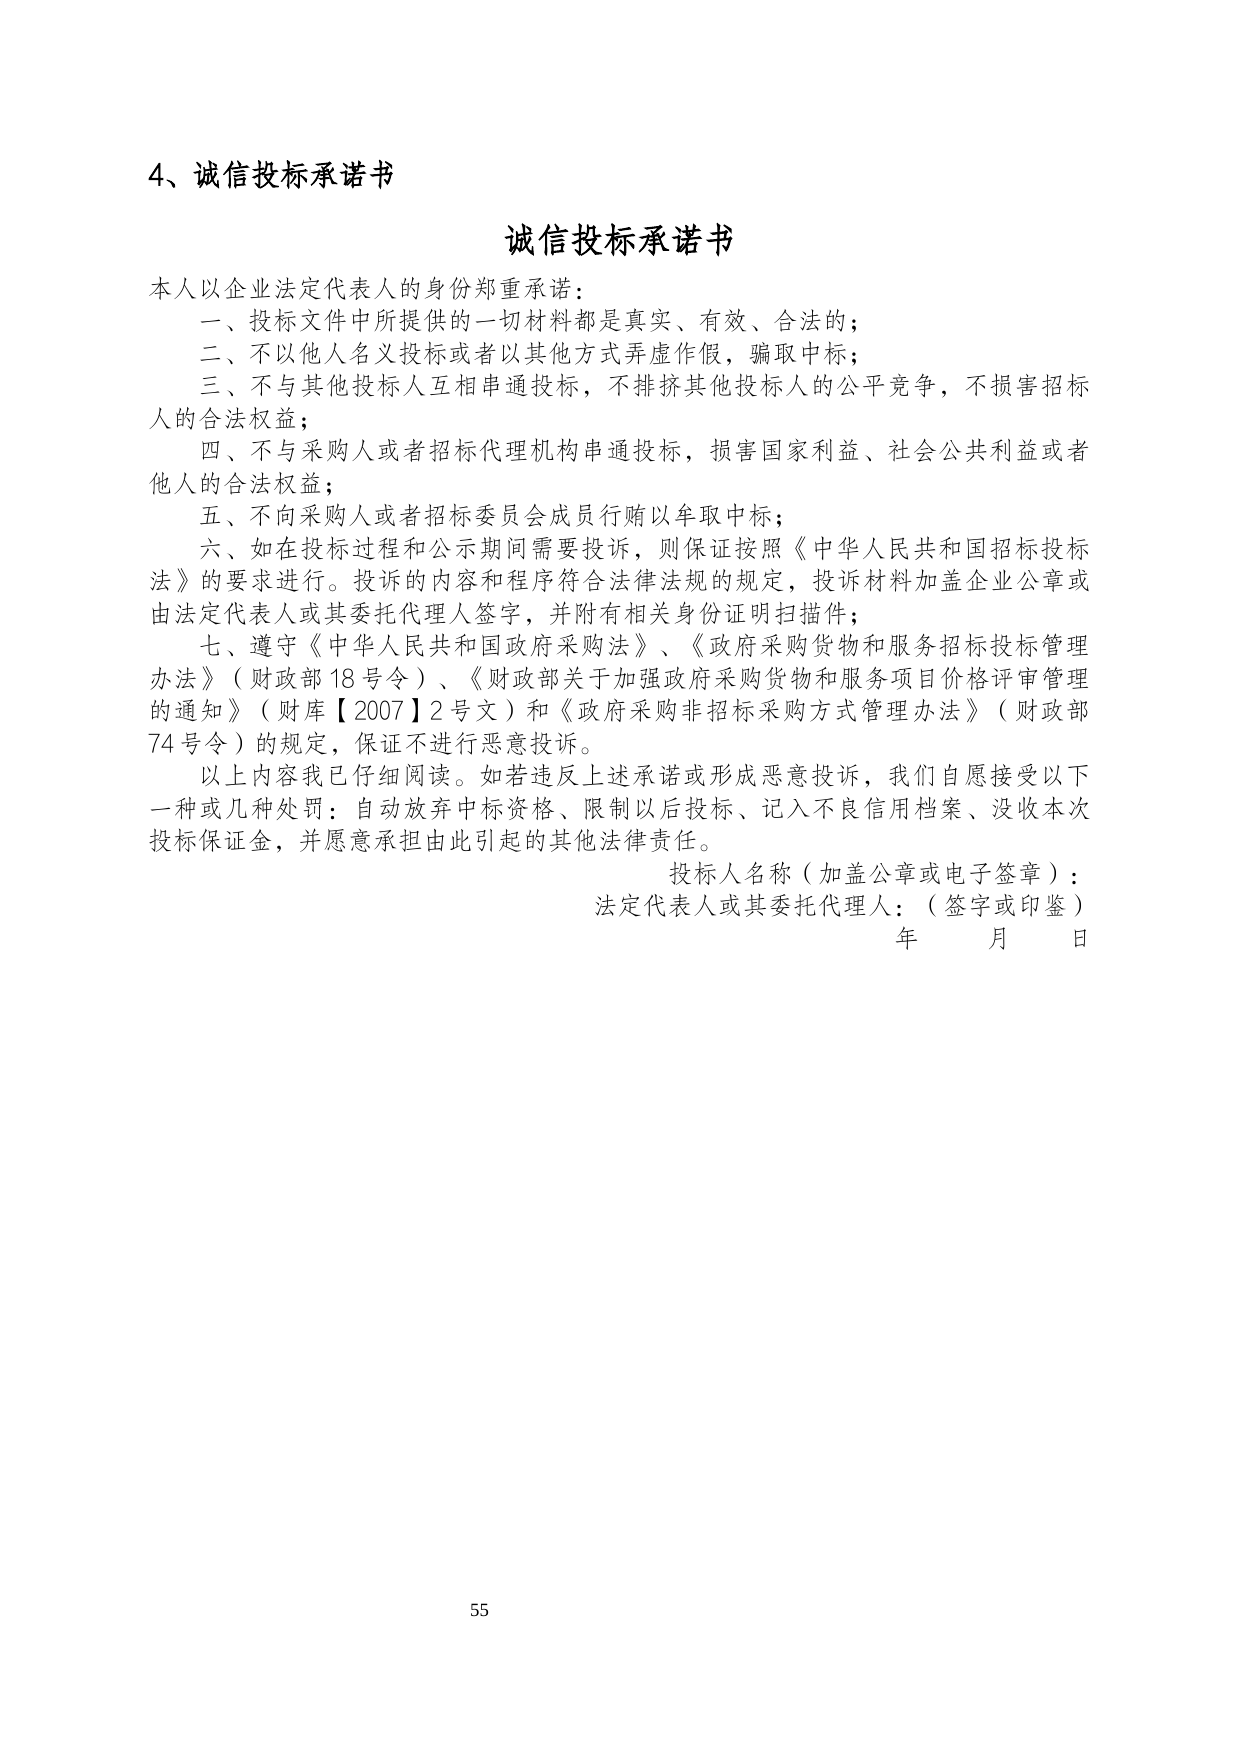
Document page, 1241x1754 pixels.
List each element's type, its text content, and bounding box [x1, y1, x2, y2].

text 投标人名称（加盖公章或电子签章）： [148, 858, 1093, 891]
text 五、不向采购人或者招标委员会成员行贿以牟取中标； [148, 501, 1093, 533]
text 年 月 日 [148, 923, 1093, 956]
text 本人以企业法定代表人的身份郑重承诺： [148, 273, 1093, 306]
text 诚信投标承诺书 [148, 208, 1093, 273]
text 以上内容我已仔细阅读。如若违反上述承诺或形成恶意投诉，我们自愿接受以下一种或几种处罚：自动放弃中标资格、限制以后投标、记入不良信用档案、没收本次投标保证金，并愿意承担由此引起的其他法律责任。 [148, 761, 1093, 858]
text 一、投标文件中所提供的一切材料都是真实、有效、合法的； [148, 306, 1093, 338]
text 4、诚信投标承诺书 [148, 159, 1093, 192]
text 七、遵守《中华人民共和国政府采购法》、《政府采购货物和服务招标投标管理办法》（财政部18号令）、《财政部关于加强政府采购货物和服务项目价格评审管理的通知》（财库【2007】2号文）和《政府采购非招标采购方式管理办法》（财政部74号令）的规定，保证不进行恶意投诉。 [148, 631, 1093, 761]
text 三、不与其他投标人互相串通投标，不排挤其他投标人的公平竞争，不损害招标人的合法权益； [148, 371, 1093, 436]
text 四、不与采购人或者招标代理机构串通投标，损害国家利益、社会公共利益或者他人的合法权益； [148, 436, 1093, 501]
text 六、如在投标过程和公示期间需要投诉，则保证按照《中华人民共和国招标投标法》的要求进行。投诉的内容和程序符合法律法规的规定，投诉材料加盖企业公章或由法定代表人或其委托代理人签字，并附有相关身份证明扫描件； [148, 533, 1093, 631]
text 二、不以他人名义投标或者以其他方式弄虚作假，骗取中标； [148, 338, 1093, 371]
text 法定代表人或其委托代理人：（签字或印鉴） [148, 891, 1093, 923]
